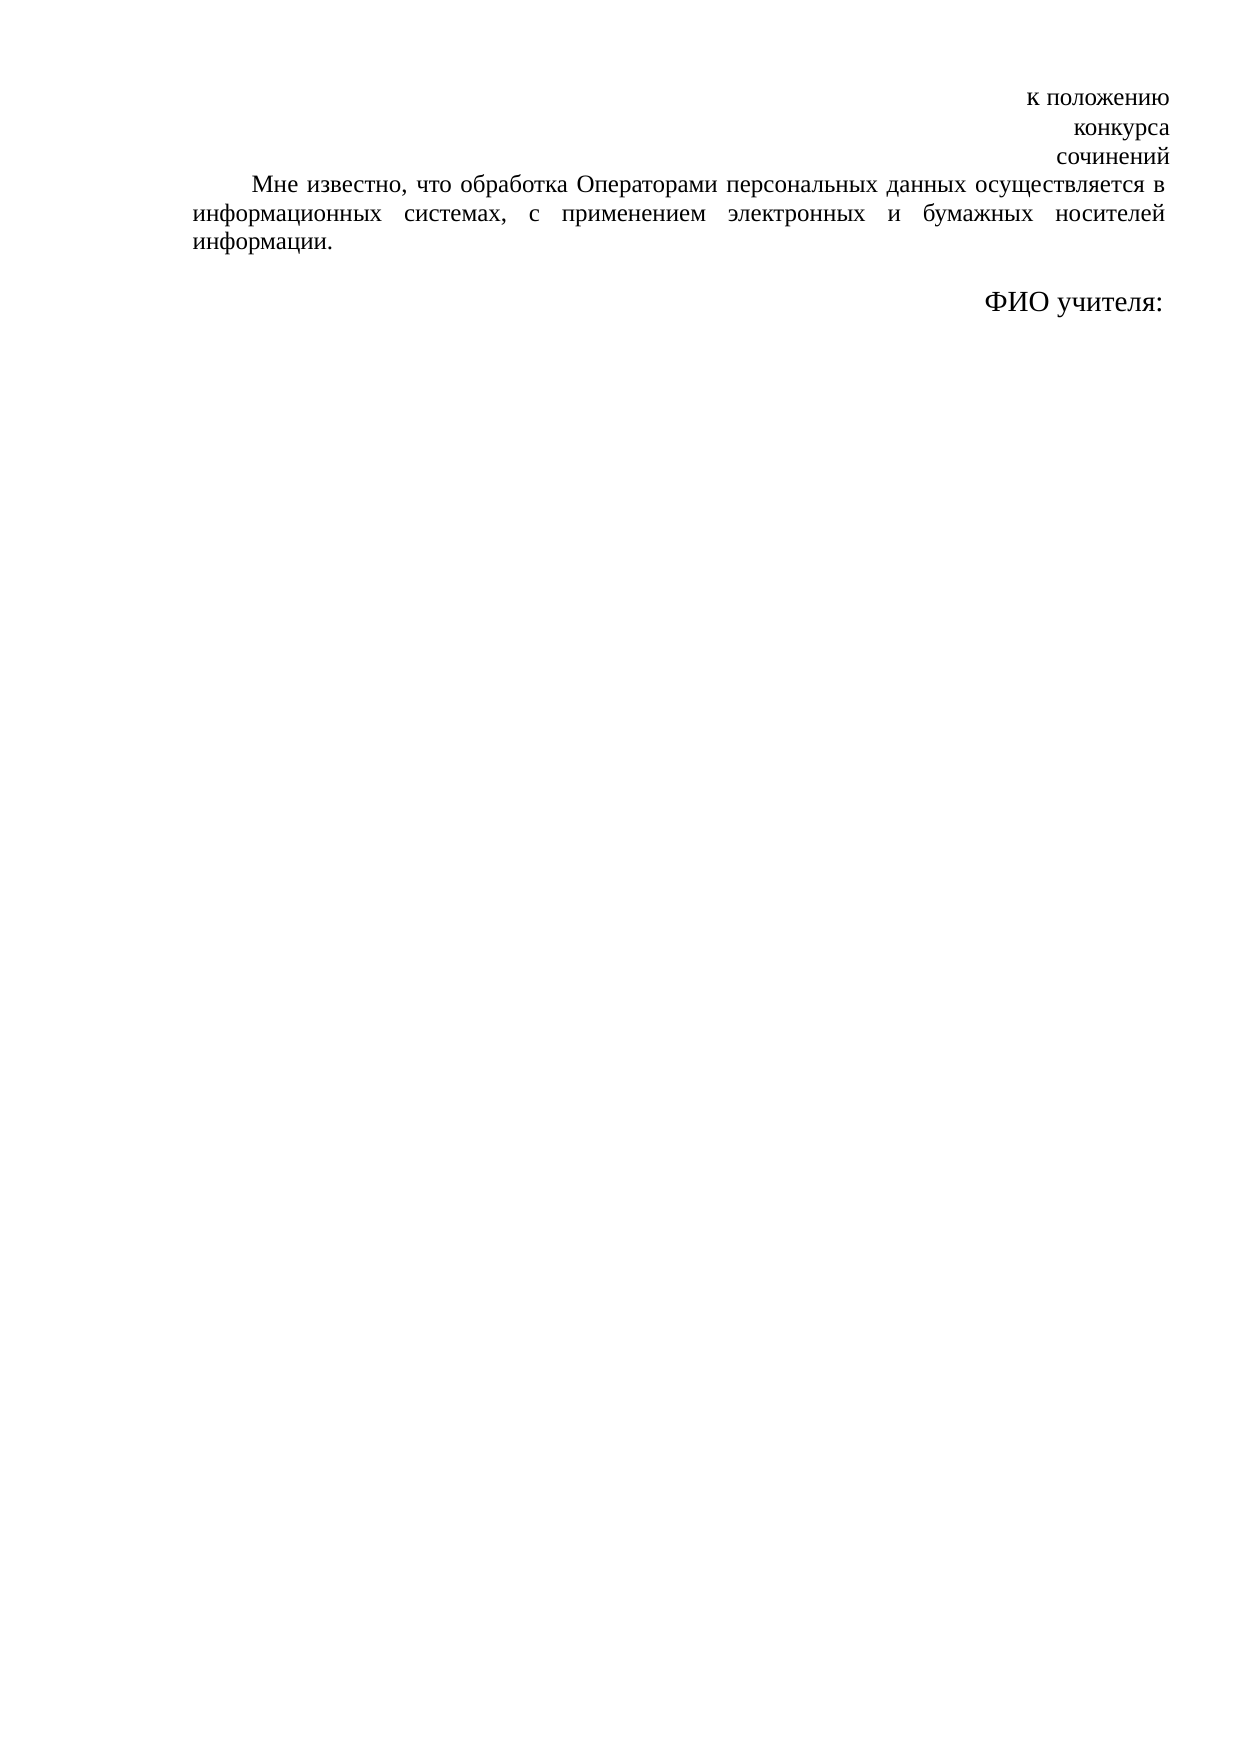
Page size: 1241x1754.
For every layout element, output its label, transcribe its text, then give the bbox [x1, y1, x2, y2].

text Мне известно, что обработка Операторами персональных данных осуществляется в информационных системах, с применением электронных и бумажных носителей информации. [192, 170, 1166, 255]
text ФИО учителя: [189, 284, 1163, 318]
